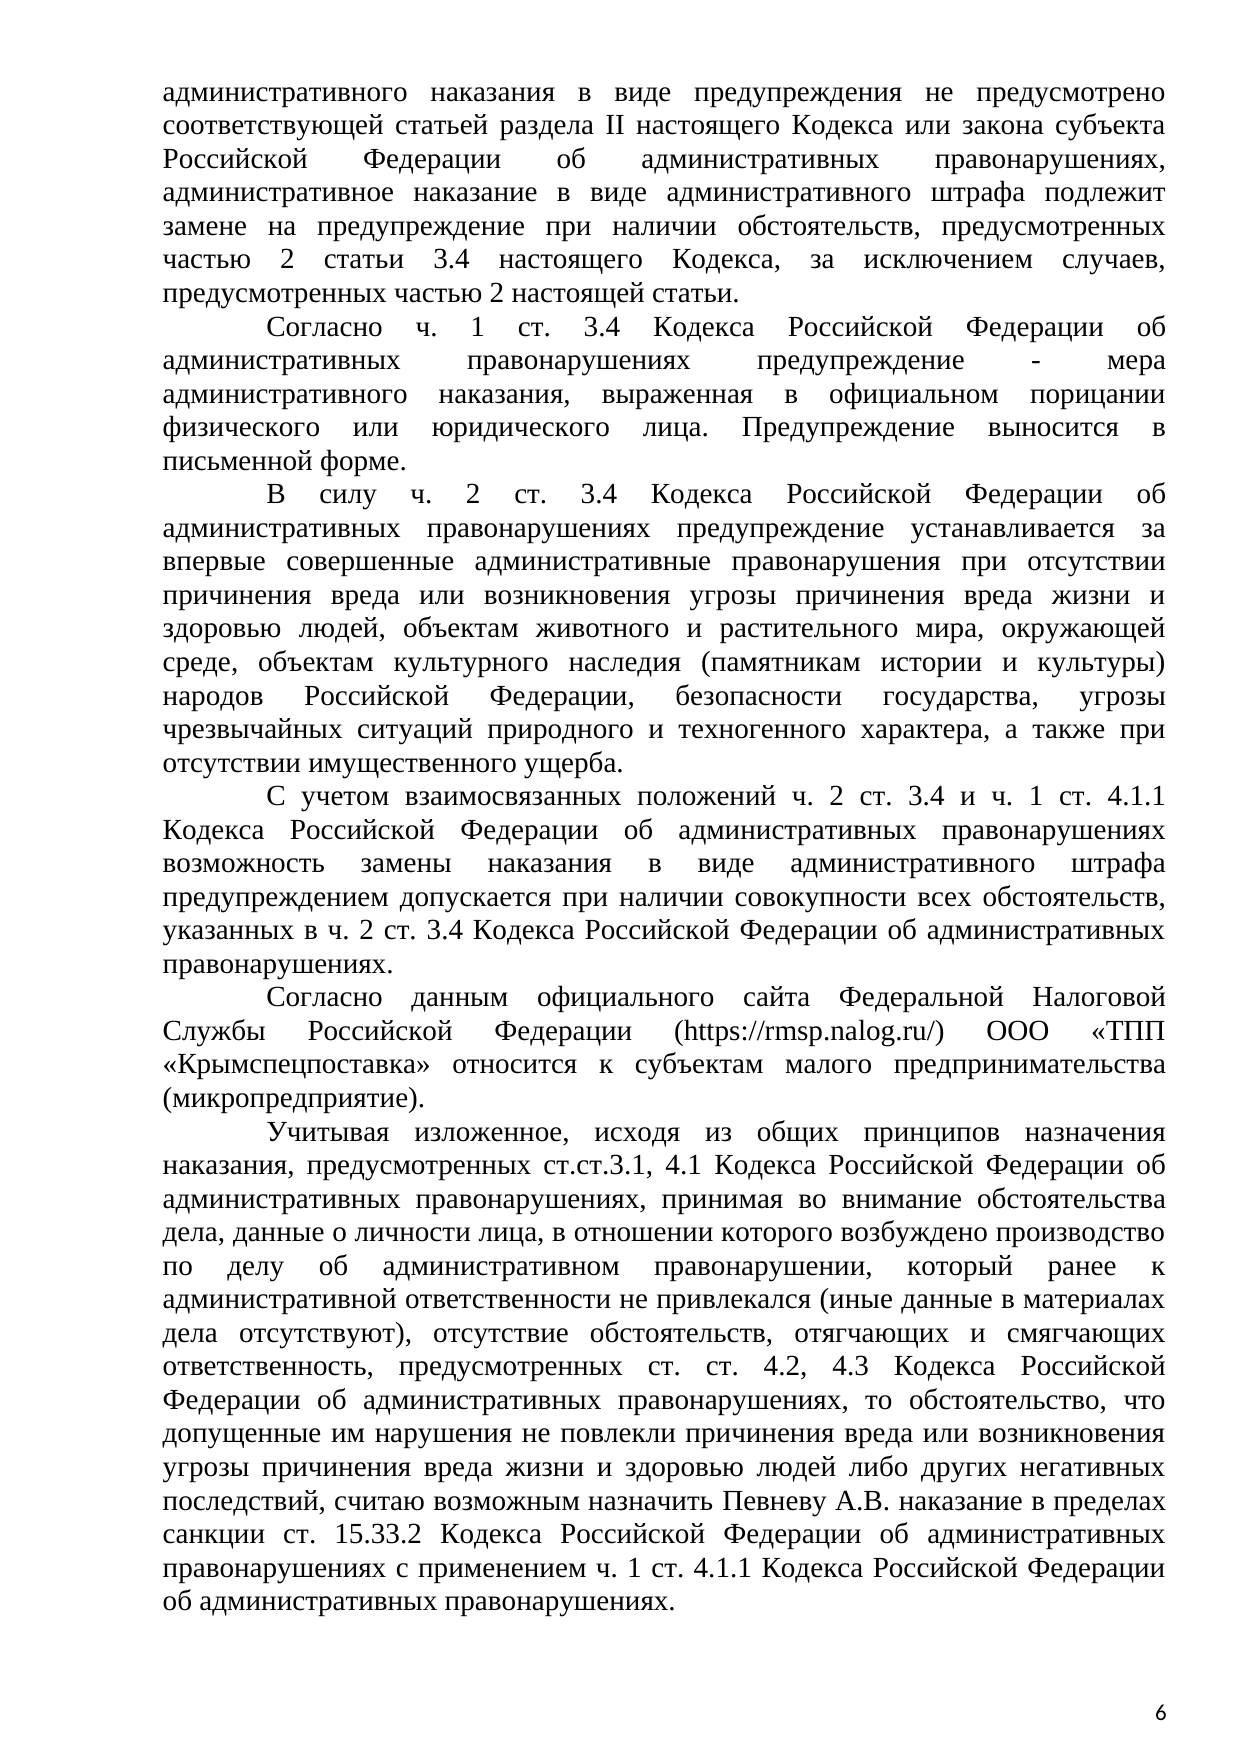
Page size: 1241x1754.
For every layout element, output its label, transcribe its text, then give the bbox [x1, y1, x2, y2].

text С учетом взаимосвязанных положений ч. 2 ст. 3.4 и ч. 1 ст. 4.1.1 Кодекса Российской Федерации об административных правонарушениях возможность замены наказания в виде административного штрафа предупреждением допускается при наличии совокупности всех обстоятельств, указанных в ч. 2 ст. 3.4 Кодекса Российской Федерации об административных правонарушениях. [162, 778, 1167, 979]
text Учитывая изложенное, исходя из общих принципов назначения наказания, предусмотренных ст.ст.3.1, 4.1 Кодекса Российской Федерации об административных правонарушениях, принимая во внимание обстоятельства дела, данные о личности лица, в отношении которого возбуждено производство по делу об административном правонарушении, который ранее к административной ответственности не привлекался (иные данные в материалах дела отсутствуют), отсутствие обстоятельств, отягчающих и смягчающих ответственность, предусмотренных ст. ст. 4.2, 4.3 Кодекса Российской Федерации об административных правонарушениях, то обстоятельство, что допущенные им нарушения не повлекли причинения вреда или возникновения угрозы причинения вреда жизни и здоровью людей либо других негативных последствий, считаю возможным назначить Певневу А.В. наказание в пределах санкции ст. 15.33.2 Кодекса Российской Федерации об административных правонарушениях с применением ч. 1 ст. 4.1.1 Кодекса Российской Федерации об административных правонарушениях. [162, 1114, 1167, 1617]
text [162, 74, 1167, 309]
text В силу ч. 2 ст. 3.4 Кодекса Российской Федерации об административных правонарушениях предупреждение устанавливается за впервые совершенные административные правонарушения при отсутствии причинения вреда или возникновения угрозы причинения вреда жизни и здоровью людей, объектам животного и растительного мира, окружающей среде, объектам культурного наследия (памятникам истории и культуры) народов Российской Федерации, безопасности государства, угрозы чрезвычайных ситуаций природного и техногенного характера, а также при отсутствии имущественного ущерба. [162, 476, 1167, 778]
text Согласно данным официального сайта Федеральной Налоговой Службы Российской Федерации (https://rmsp.nalog.ru/) ООО «ТПП «Крымспецпоставка» относится к субъектам малого предпринимательства (микропредприятие). [162, 979, 1167, 1114]
text Согласно ч. 1 ст. 3.4 Кодекса Российской Федерации об административных правонарушениях предупреждение - мера административного наказания, выраженная в официальном порицании физического или юридического лица. Предупреждение выносится в письменной форме. [162, 309, 1167, 476]
